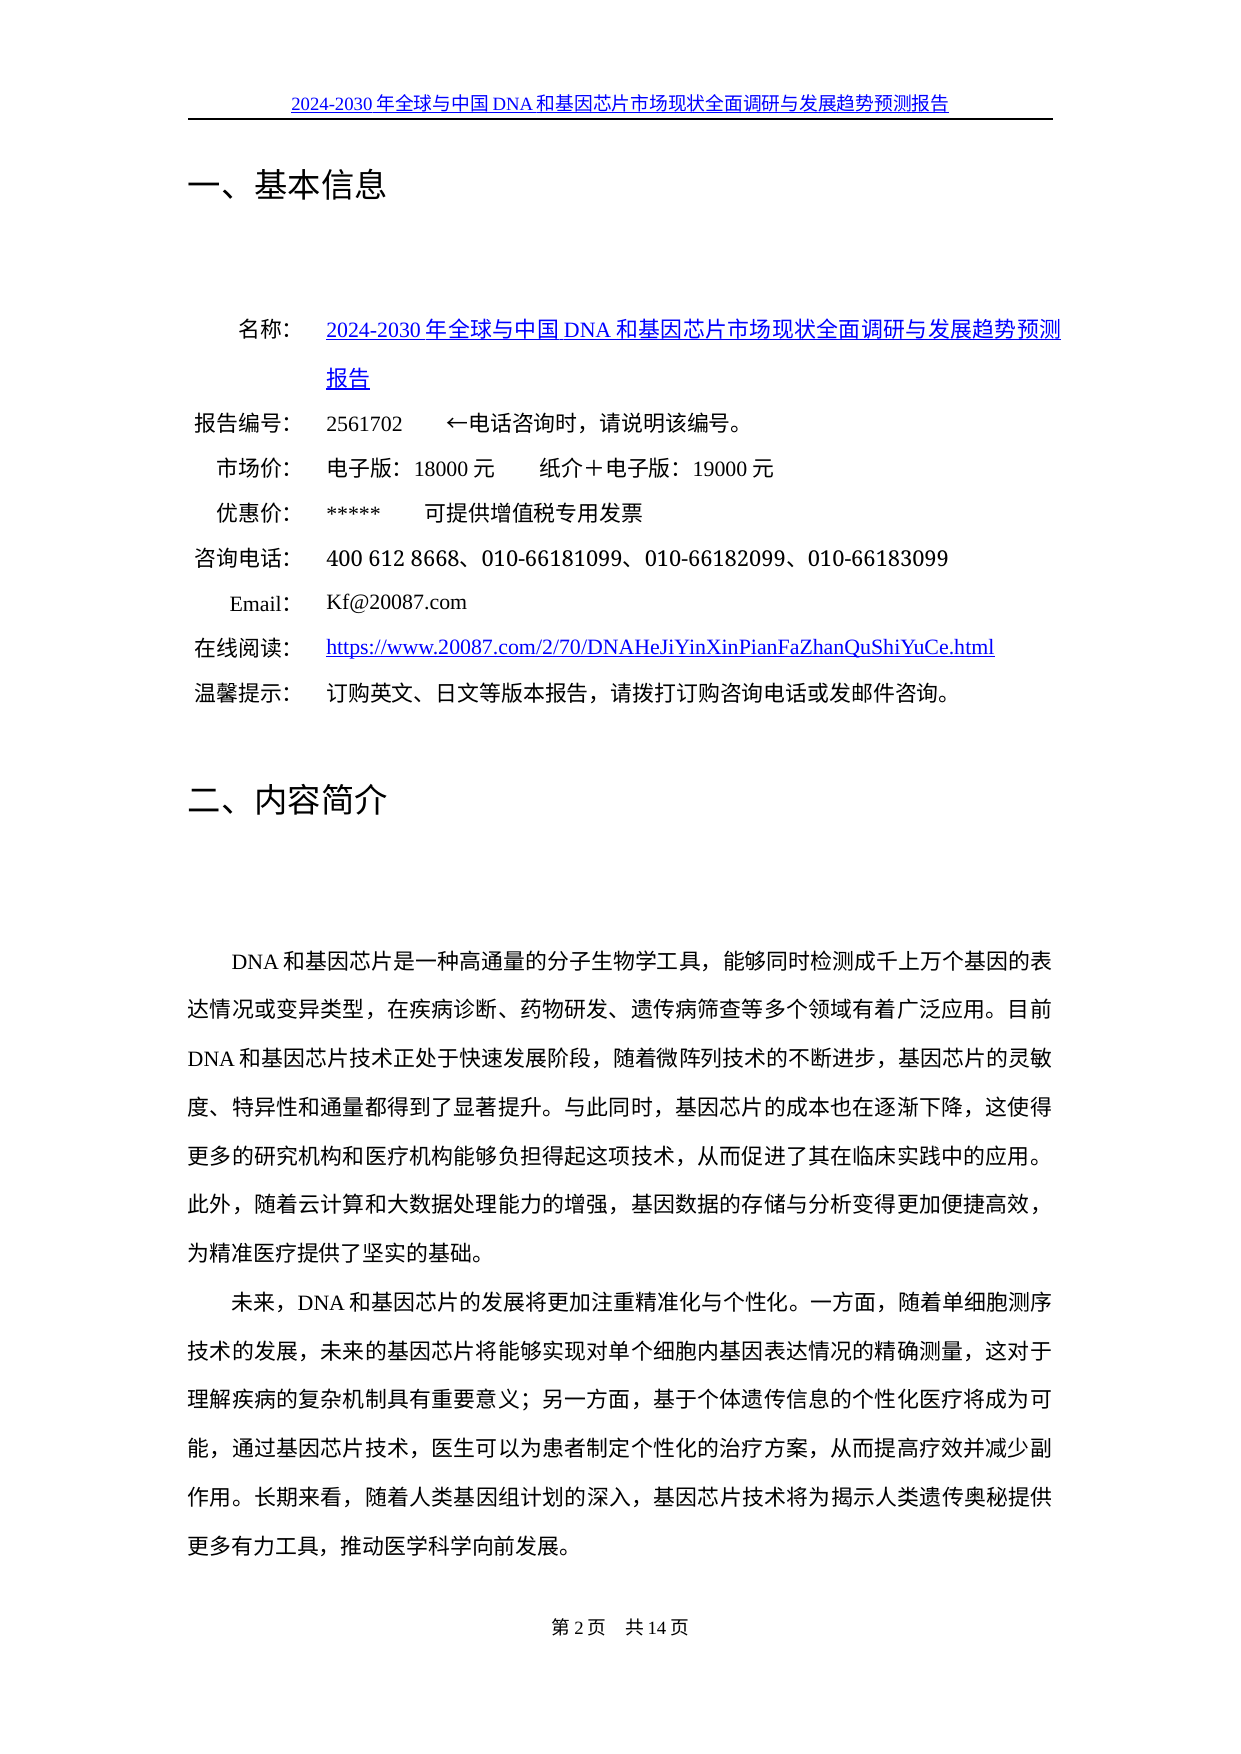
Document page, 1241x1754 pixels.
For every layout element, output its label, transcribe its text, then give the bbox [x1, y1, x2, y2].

table_header 2024-2030年全球与中国DNA和基因芯片市场现状全面调研与发展趋势预测报告 [315, 312, 1073, 405]
table_cell 报告编号： [167, 405, 315, 450]
table_header 名称： [167, 312, 315, 405]
table_cell 400 612 8668、010-66181099、010-66182099、010-66183099 [315, 540, 1073, 585]
table_cell 订购英文、日文等版本报告，请拨打订购咨询电话或发邮件咨询。 [315, 675, 1073, 720]
table_cell 2561702 ←电话咨询时，请说明该编号。 [315, 405, 1073, 450]
table_cell [315, 630, 1073, 675]
table_cell 在线阅读： [167, 630, 315, 675]
table_cell ***** 可提供增值税专用发票 [315, 495, 1073, 540]
table_cell Kf@20087.com [315, 585, 1073, 630]
table_cell 市场价： [167, 450, 315, 495]
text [187, 943, 1053, 1561]
title 一、基本信息 [187, 150, 1053, 215]
table_cell 温馨提示： [167, 675, 315, 720]
table_cell 优惠价： [167, 495, 315, 540]
title 二、内容简介 [187, 766, 1053, 831]
table_cell Email： [167, 585, 315, 630]
table_cell 电子版：18000 元 纸介＋电子版：19000 元 [315, 450, 1073, 495]
table_cell 咨询电话： [167, 540, 315, 585]
